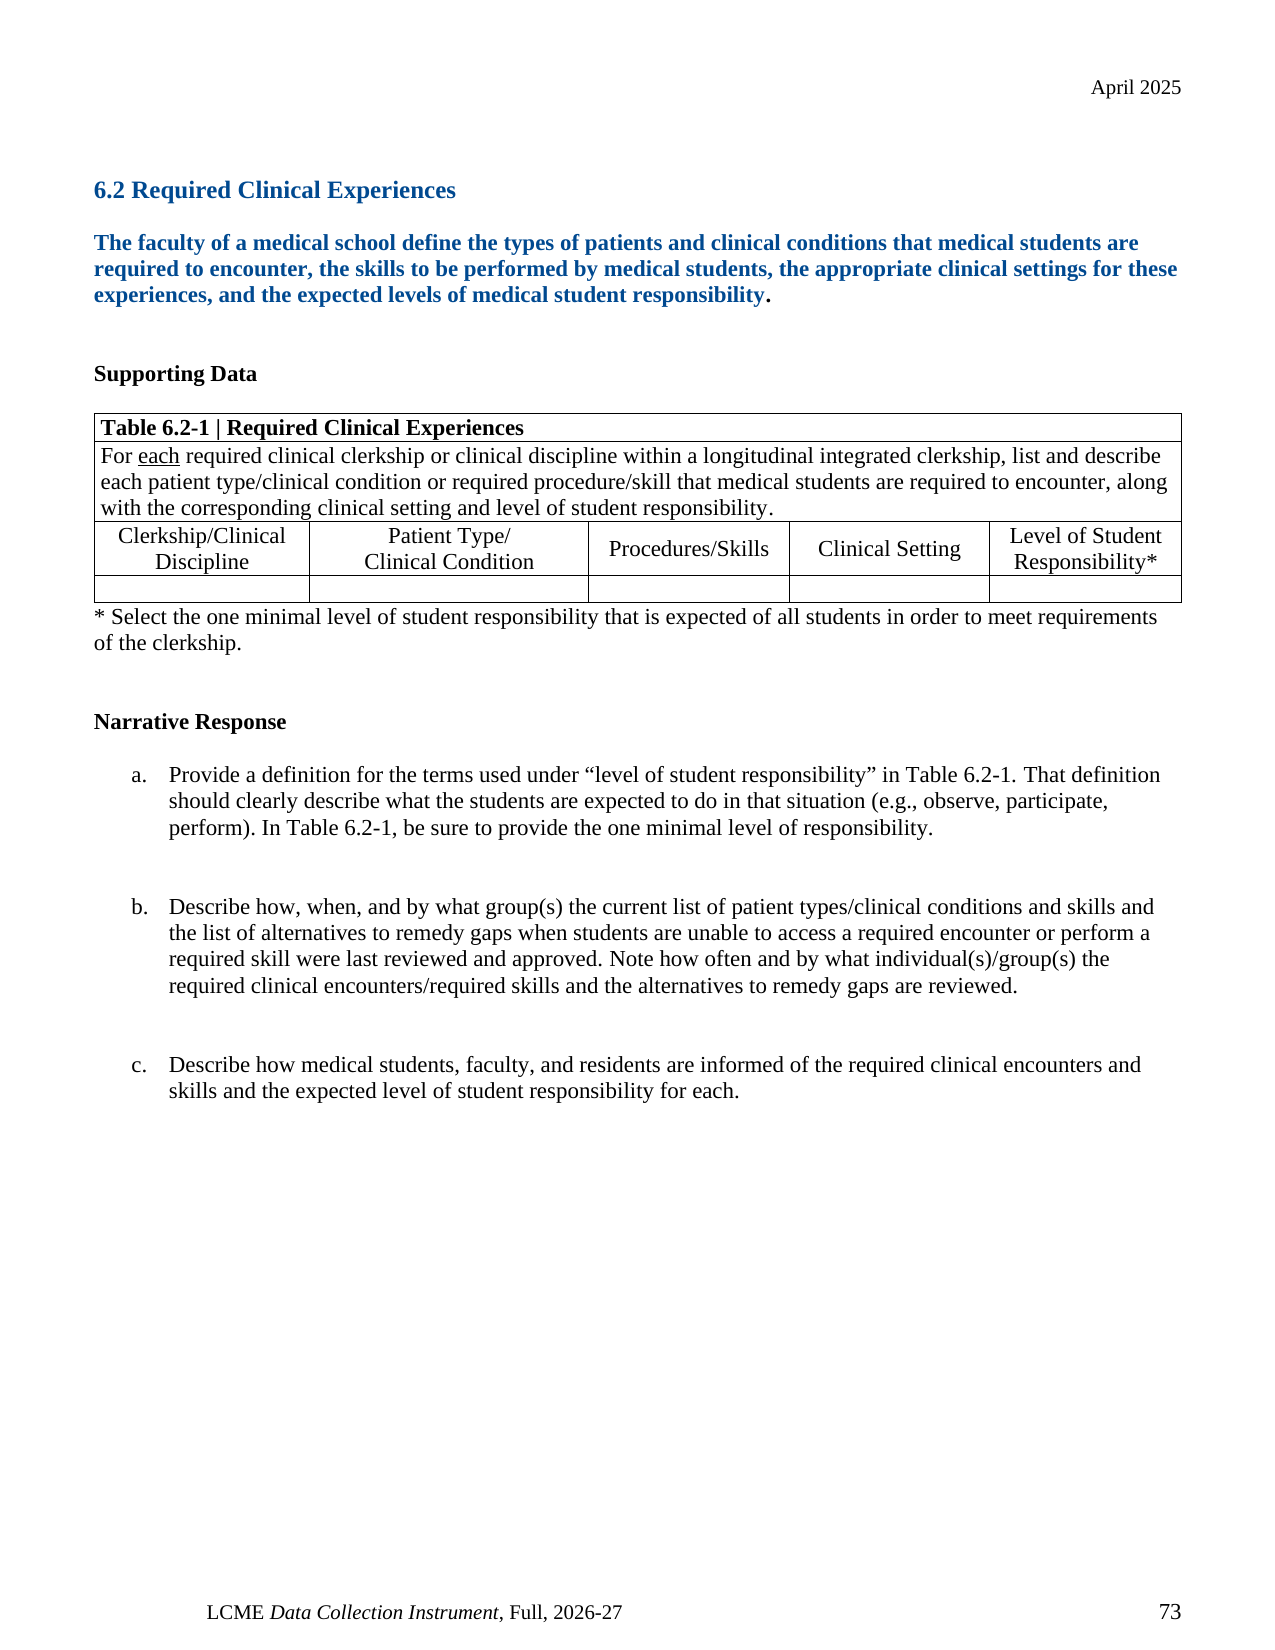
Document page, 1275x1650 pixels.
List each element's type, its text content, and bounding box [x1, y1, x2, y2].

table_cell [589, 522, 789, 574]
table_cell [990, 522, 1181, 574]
text a. Provide a definition for the terms used under “level of student responsibility” in Table 6.2-1. That definition should clearly describe what the students are expected to do in that situation (e.g., observe, participate, perform). In Table 6.2-1, be sure to provide the one minimal level of responsibility. [131, 761, 1181, 840]
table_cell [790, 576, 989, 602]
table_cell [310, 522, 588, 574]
subtitle Narrative Response [94, 708, 1181, 735]
text The faculty of a medical school define the types of patients and clinical conditions that medical students are required to encounter, the skills to be performed by medical students, the appropriate clinical settings for these experiences, and the expected levels of medical student responsibility. [94, 229, 1181, 308]
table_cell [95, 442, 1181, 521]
subtitle Supporting Data [94, 361, 1181, 387]
text b. Describe how, when, and by what group(s) the current list of patient types/clinical conditions and skills and the list of alternatives to remedy gaps when students are unable to access a required encounter or perform a required skill were last reviewed and approved. Note how often and by what individual(s)/group(s) the required clinical encounters/required skills and the alternatives to remedy gaps are reviewed. [131, 893, 1181, 998]
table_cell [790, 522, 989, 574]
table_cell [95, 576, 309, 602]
subtitle 6.2 Required Clinical Experiences [94, 175, 1181, 204]
text * Select the one minimal level of student responsibility that is expected of all students in order to meet requirements of the clerkship. [94, 603, 1181, 656]
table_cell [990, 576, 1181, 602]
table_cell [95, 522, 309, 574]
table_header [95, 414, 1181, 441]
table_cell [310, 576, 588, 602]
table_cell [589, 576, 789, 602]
text c. Describe how medical students, faculty, and residents are informed of the required clinical encounters and skills and the expected level of student responsibility for each. [131, 1051, 1181, 1104]
